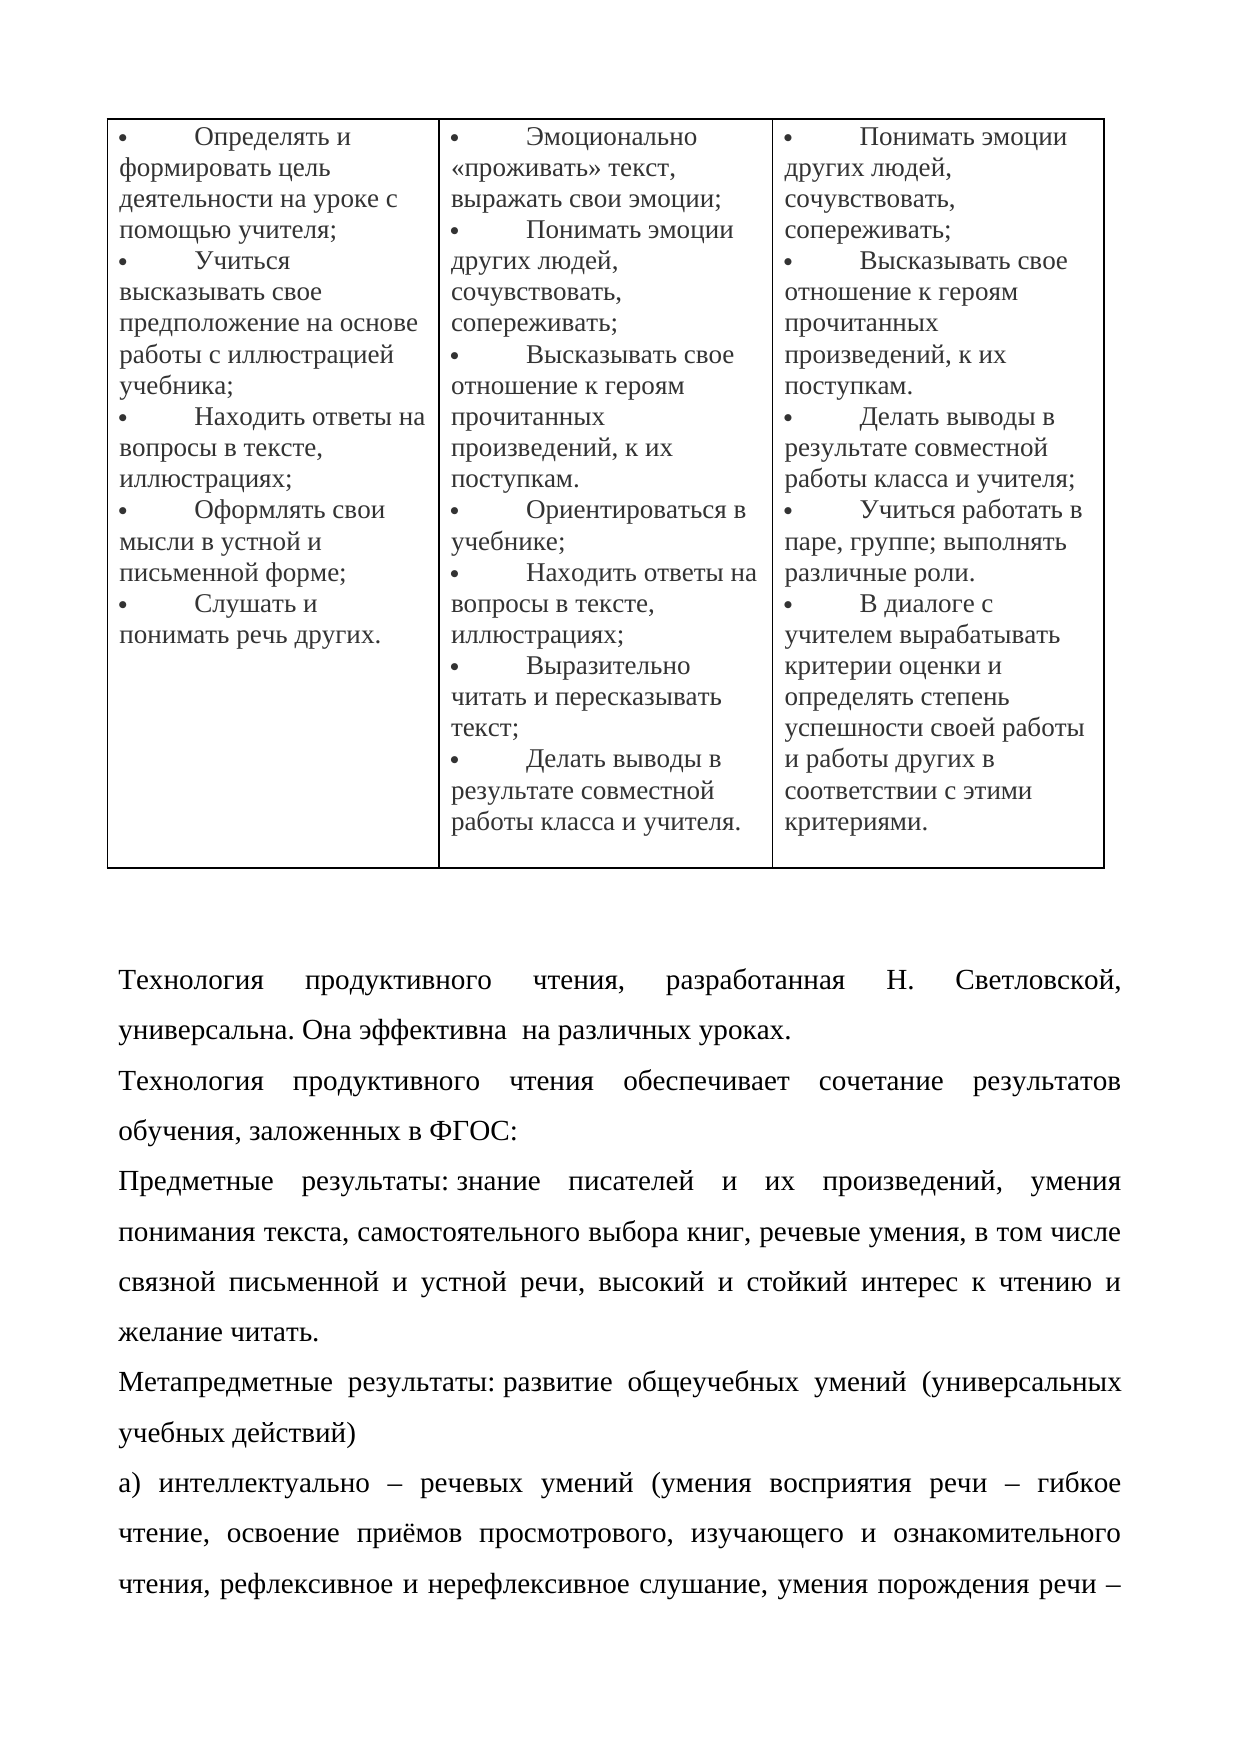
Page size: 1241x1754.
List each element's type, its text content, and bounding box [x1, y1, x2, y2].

text Метапредметные результаты: развитие общеучебных умений (универсальных учебных действий) [118, 1364, 1122, 1448]
table_cell Понимать эмоции других людей, сочувствовать, сопереживать; Высказывать свое отношение к героям прочитанных произведений, к их поступкам. Делать выводы в результате совместной работы класса и учителя; Учиться работать в паре, группе; выполнять различные роли. В диалоге с учителем вырабатывать критерии оценки и определять степень успешности своей работы и работы других в соответствии с этими критериями. [773, 120, 1103, 867]
table_cell Эмоционально «проживать» текст, выражать свои эмоции; Понимать эмоции других людей, сочувствовать, сопереживать; Высказывать свое отношение к героям прочитанных произведений, к их поступкам. Ориентироваться в учебнике; Находить ответы на вопросы в тексте, иллюстрациях; Выразительно читать и пересказывать текст; Делать выводы в результате совместной работы класса и учителя. [440, 120, 772, 867]
text Технология продуктивного чтения обеспечивает сочетание результатов обучения, заложенных в ФГОС: [118, 1063, 1122, 1147]
text Предметные результаты: знание писателей и их произведений, умения понимания текста, самостоятельного выбора книг, речевые умения, в том числе связной письменной и устной речи, высокий и стойкий интерес к чтению и желание читать. [118, 1163, 1122, 1348]
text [118, 1465, 1122, 1599]
table_cell Определять и формировать цель деятельности на уроке с помощью учителя; Учиться высказывать свое предположение на основе работы с иллюстрацией учебника; Находить ответы на вопросы в тексте, иллюстрациях; Оформлять свои мысли в устной и письменной форме; Слушать и понимать речь других. [108, 120, 438, 867]
text Технология продуктивного чтения, разработанная Н. Светловской, универсальна. Она эффективна на различных уроках. [118, 962, 1122, 1046]
